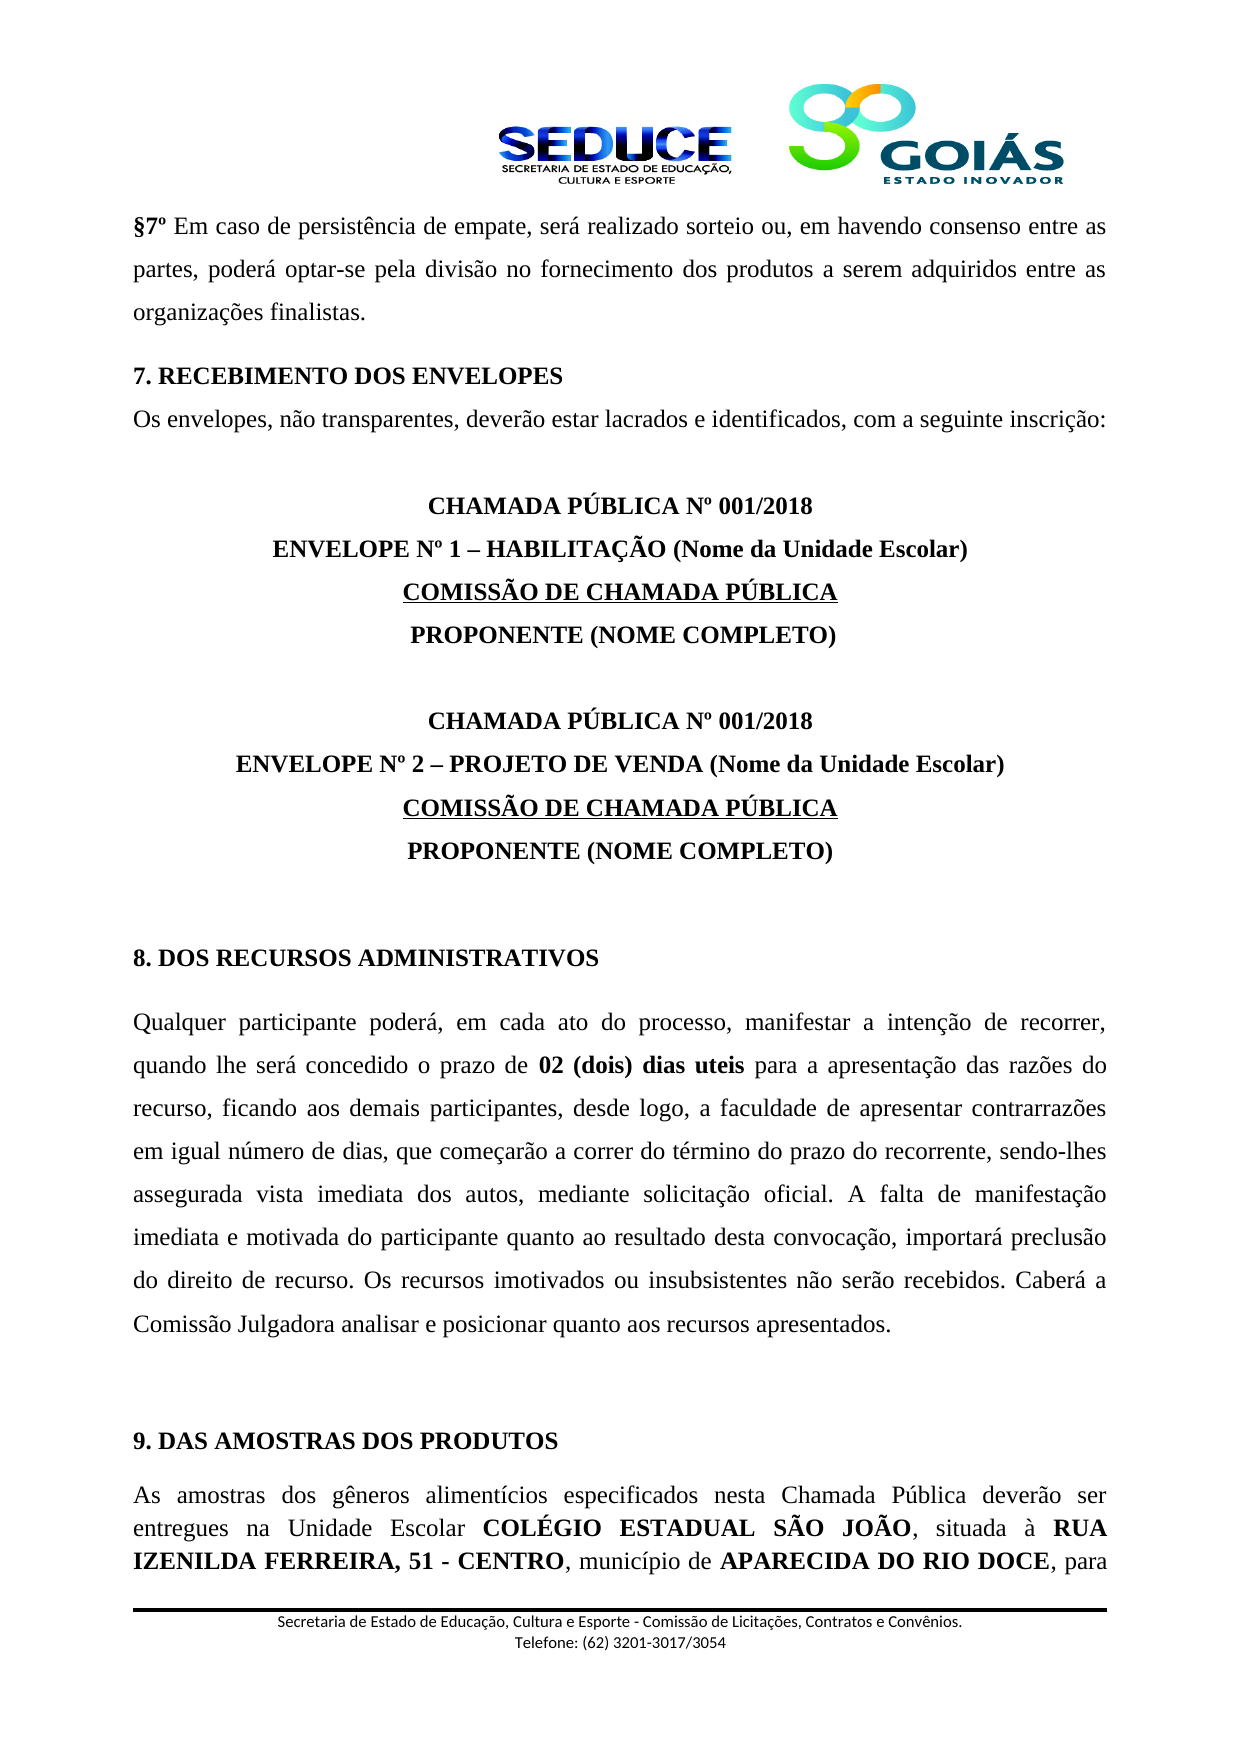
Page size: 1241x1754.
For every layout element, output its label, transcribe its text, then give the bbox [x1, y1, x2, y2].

text 8. DOS RECURSOS ADMINISTRATIVOS [133, 943, 1107, 972]
text PROPONENTE (NOME COMPLETO) [133, 836, 1107, 864]
text PROPONENTE (NOME COMPLETO) [133, 620, 1107, 649]
picture [477, 73, 1108, 212]
text 9. DAS AMOSTRAS DOS PRODUTOS [133, 1426, 1013, 1455]
text COMISSÃO DE CHAMADA PÚBLICA [133, 793, 1107, 821]
text ENVELOPE Nº 1 – HABILITAÇÃO (Nome da Unidade Escolar) [133, 534, 1107, 563]
text §7º Em caso de persistência de empate, será realizado sorteio ou, em havendo consenso entre as partes, poderá optar-se pela divisão no fornecimento dos produtos a serem adquiridos entre as organizações finalistas. [133, 211, 1107, 326]
text 7. RECEBIMENTO DOS ENVELOPES [133, 361, 1107, 390]
text ENVELOPE Nº 2 – PROJETO DE VENDA (Nome da Unidade Escolar) [133, 749, 1107, 778]
text COMISSÃO DE CHAMADA PÚBLICA [133, 577, 1107, 606]
text CHAMADA PÚBLICA Nº 001/2018 [133, 491, 1107, 519]
text Qualquer participante poderá, em cada ato do processo, manifestar a intenção de recorrer, quando lhe será concedido o prazo de 02 (dois) dias uteis para a apresentação das razões do recurso, ficando aos demais participantes, desde logo, a faculdade de apresentar contrarrazões em igual número de dias, que começarão a correr do término do prazo do recorrente, sendo-lhes assegurada vista imediata dos autos, mediante solicitação oficial. A falta de manifestação imediata e motivada do participante quanto ao resultado desta convocação, importará preclusão do direito de recurso. Os recursos imotivados ou insubsistentes não serão recebidos. Caberá a Comissão Julgadora analisar e posicionar quanto aos recursos apresentados. [133, 1007, 1107, 1337]
text Os envelopes, não transparentes, deverão estar lacrados e identificados, com a seguinte inscrição: [133, 404, 1107, 433]
text CHAMADA PÚBLICA Nº 001/2018 [133, 706, 1107, 735]
